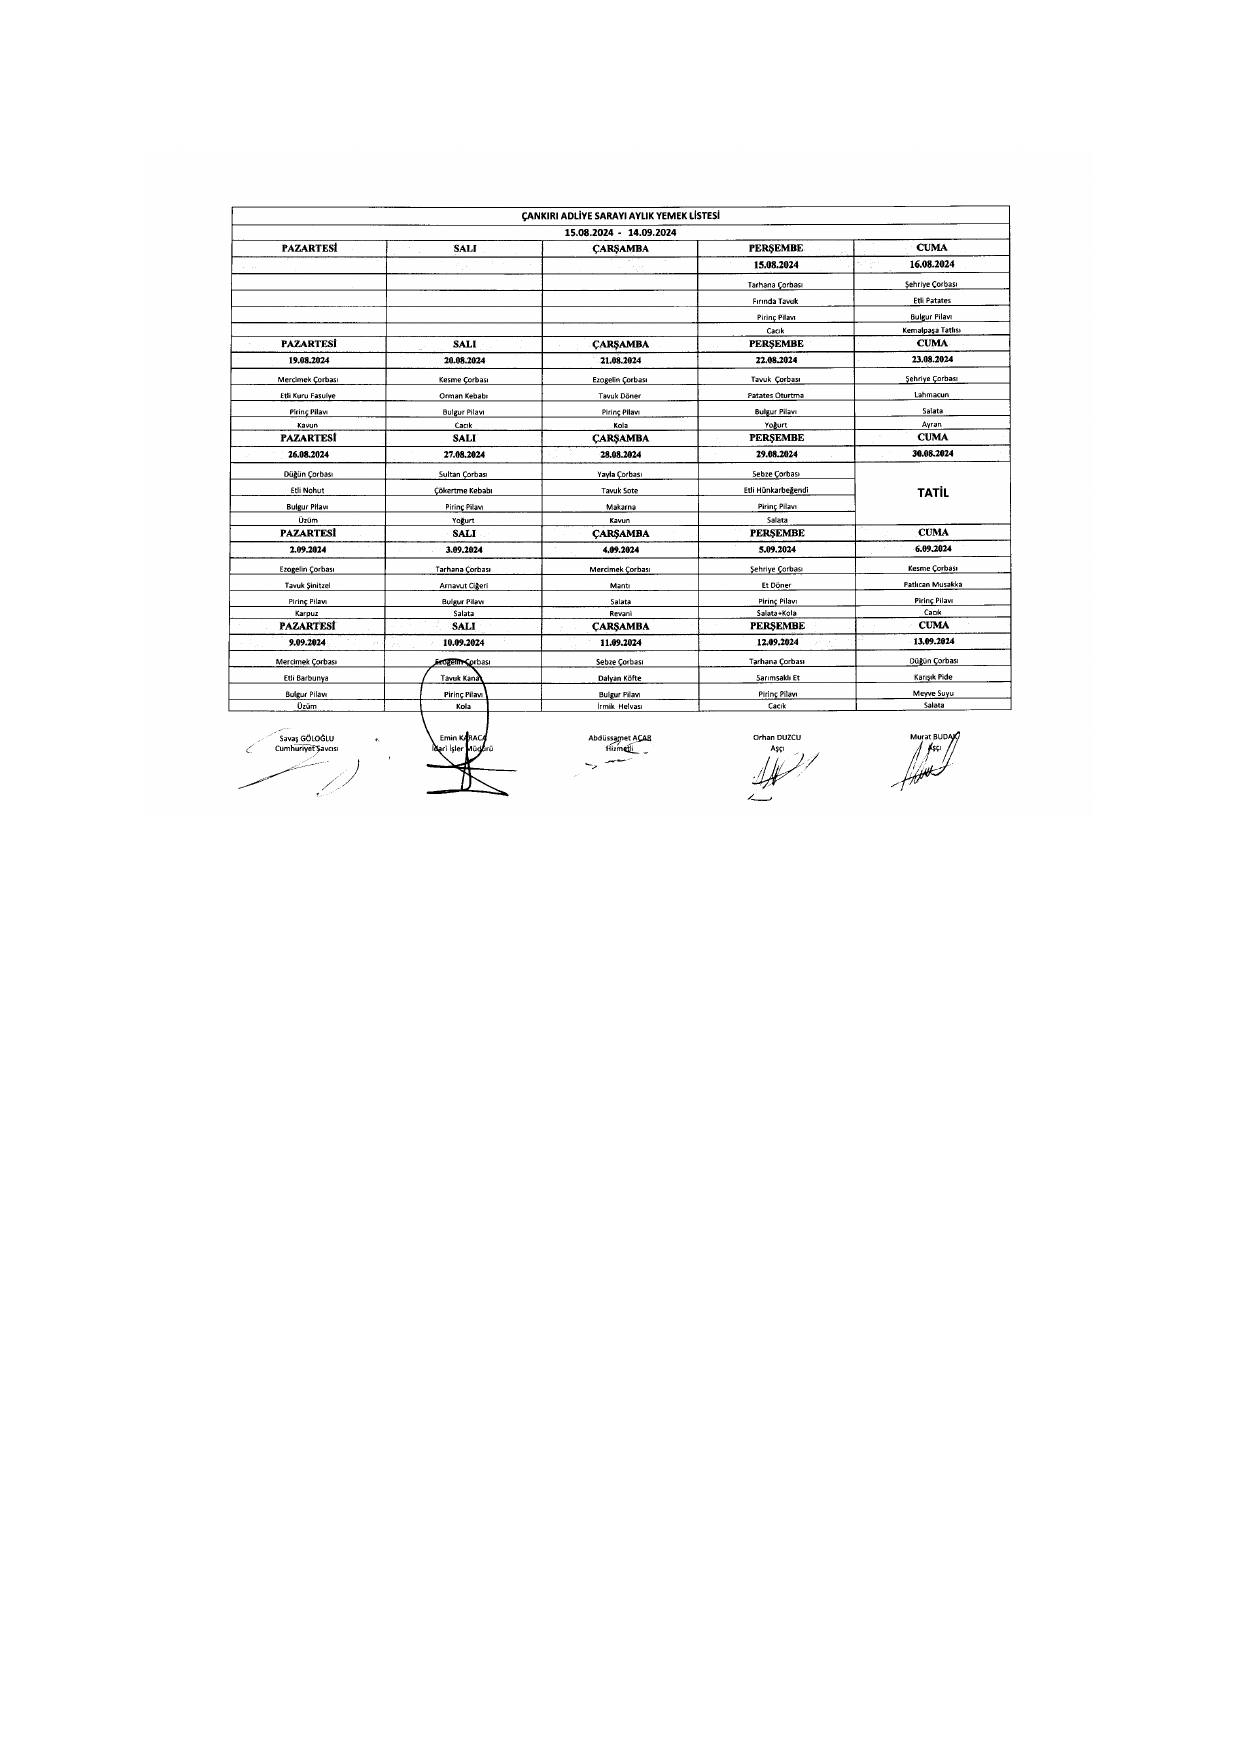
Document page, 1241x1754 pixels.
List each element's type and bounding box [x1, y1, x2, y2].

picture [147, 147, 1093, 816]
